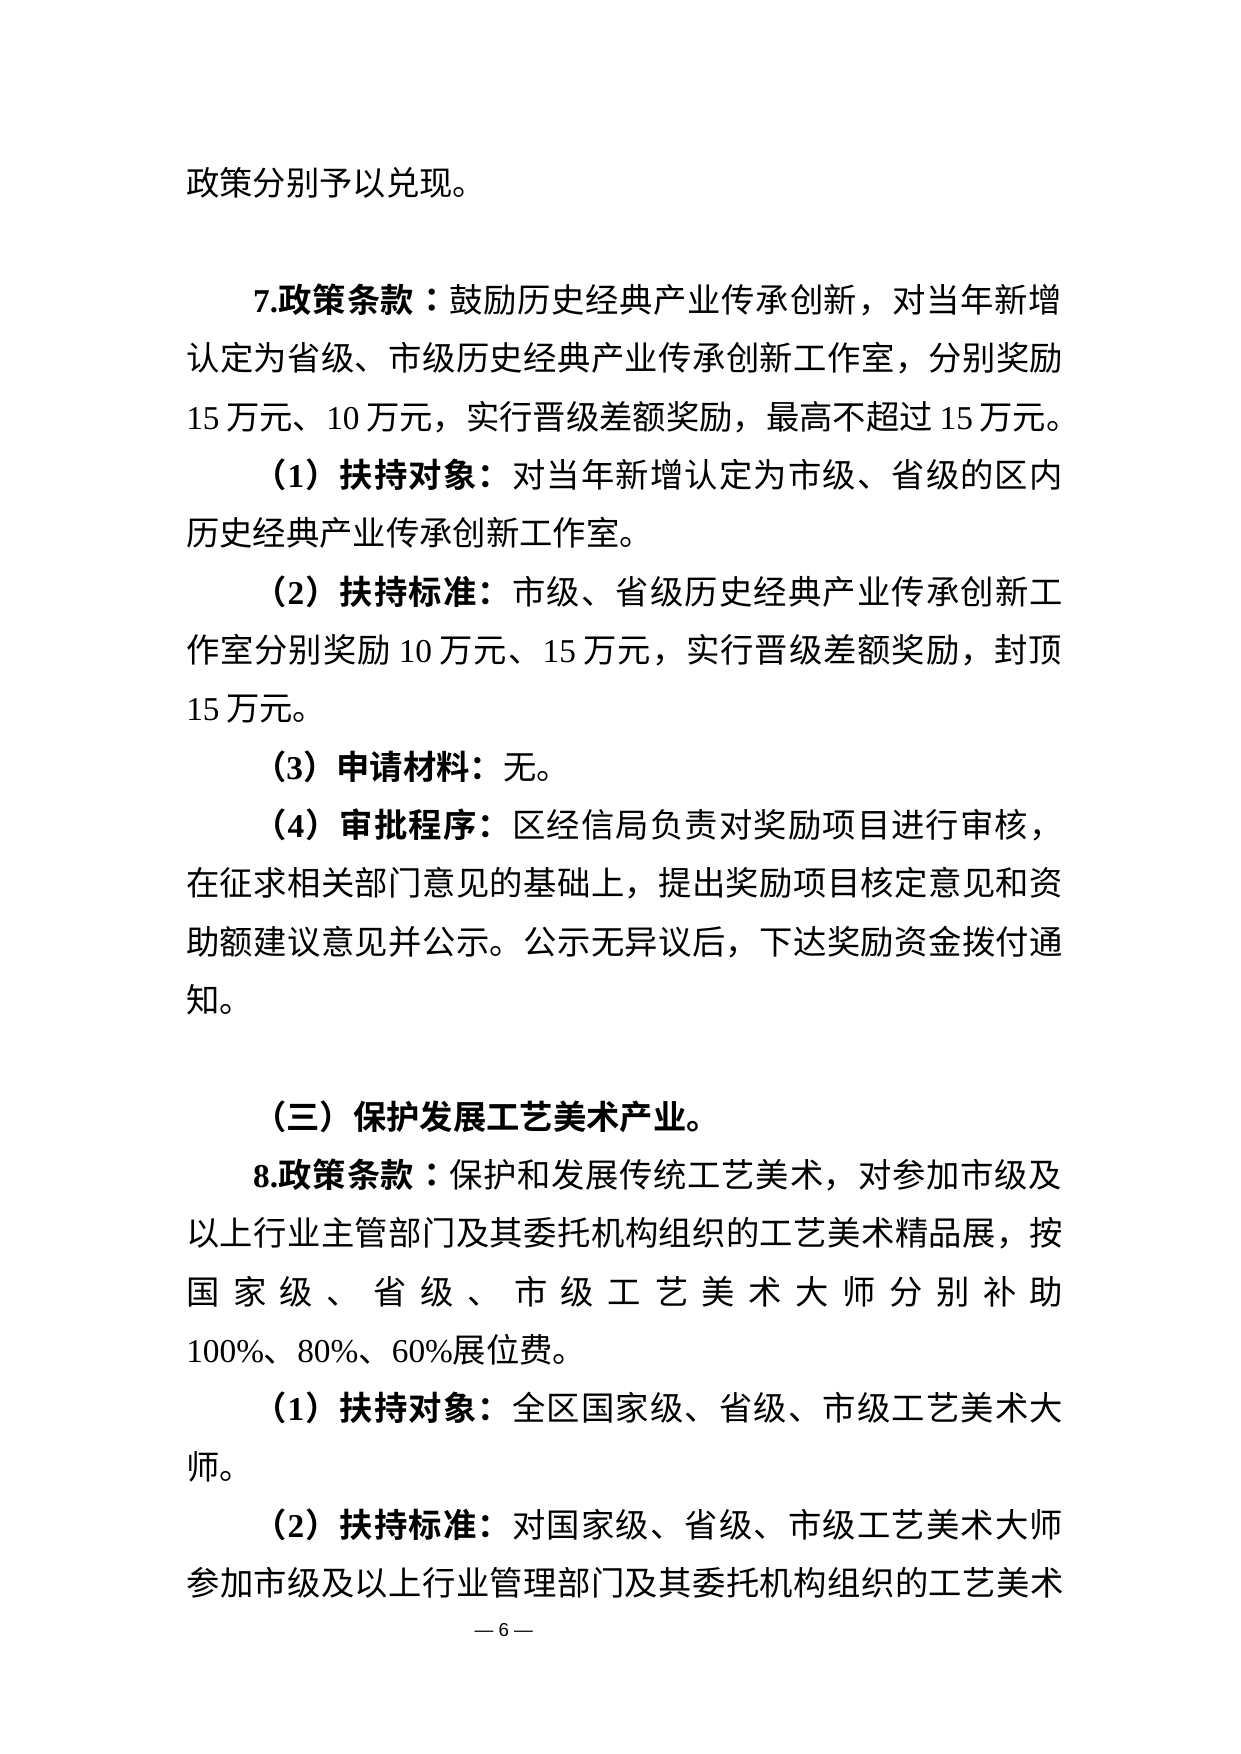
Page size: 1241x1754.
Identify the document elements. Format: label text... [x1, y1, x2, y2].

text （三）保护发展工艺美术产业。 [186, 1082, 1063, 1141]
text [186, 149, 1063, 207]
text （1）扶持对象：全区国家级、省级、市级工艺美术大师。 [186, 1374, 1063, 1491]
text （3）申请材料：无。 [186, 732, 1063, 791]
text （2）扶持标准：市级、省级历史经典产业传承创新工作室分别奖励10万元、15万元，实行晋级差额奖励，封顶15万元。 [186, 557, 1063, 732]
text 8.政策条款：保护和发展传统工艺美术，对参加市级及以上行业主管部门及其委托机构组织的工艺美术精品展，按国家级、省级、市级工艺美术大师分别补助100%、80%、60%展位费。 [186, 1141, 1063, 1374]
text 7.政策条款：鼓励历史经典产业传承创新，对当年新增认定为省级、市级历史经典产业传承创新工作室，分别奖励15万元、10万元，实行晋级差额奖励，最高不超过15万元。 [186, 266, 1063, 441]
text （1）扶持对象：对当年新增认定为市级、省级的区内历史经典产业传承创新工作室。 [186, 441, 1063, 557]
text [186, 1491, 1063, 1607]
text （4）审批程序：区经信局负责对奖励项目进行审核，在征求相关部门意见的基础上，提出奖励项目核定意见和资助额建议意见并公示。公示无异议后，下达奖励资金拨付通知。 [186, 791, 1063, 1024]
